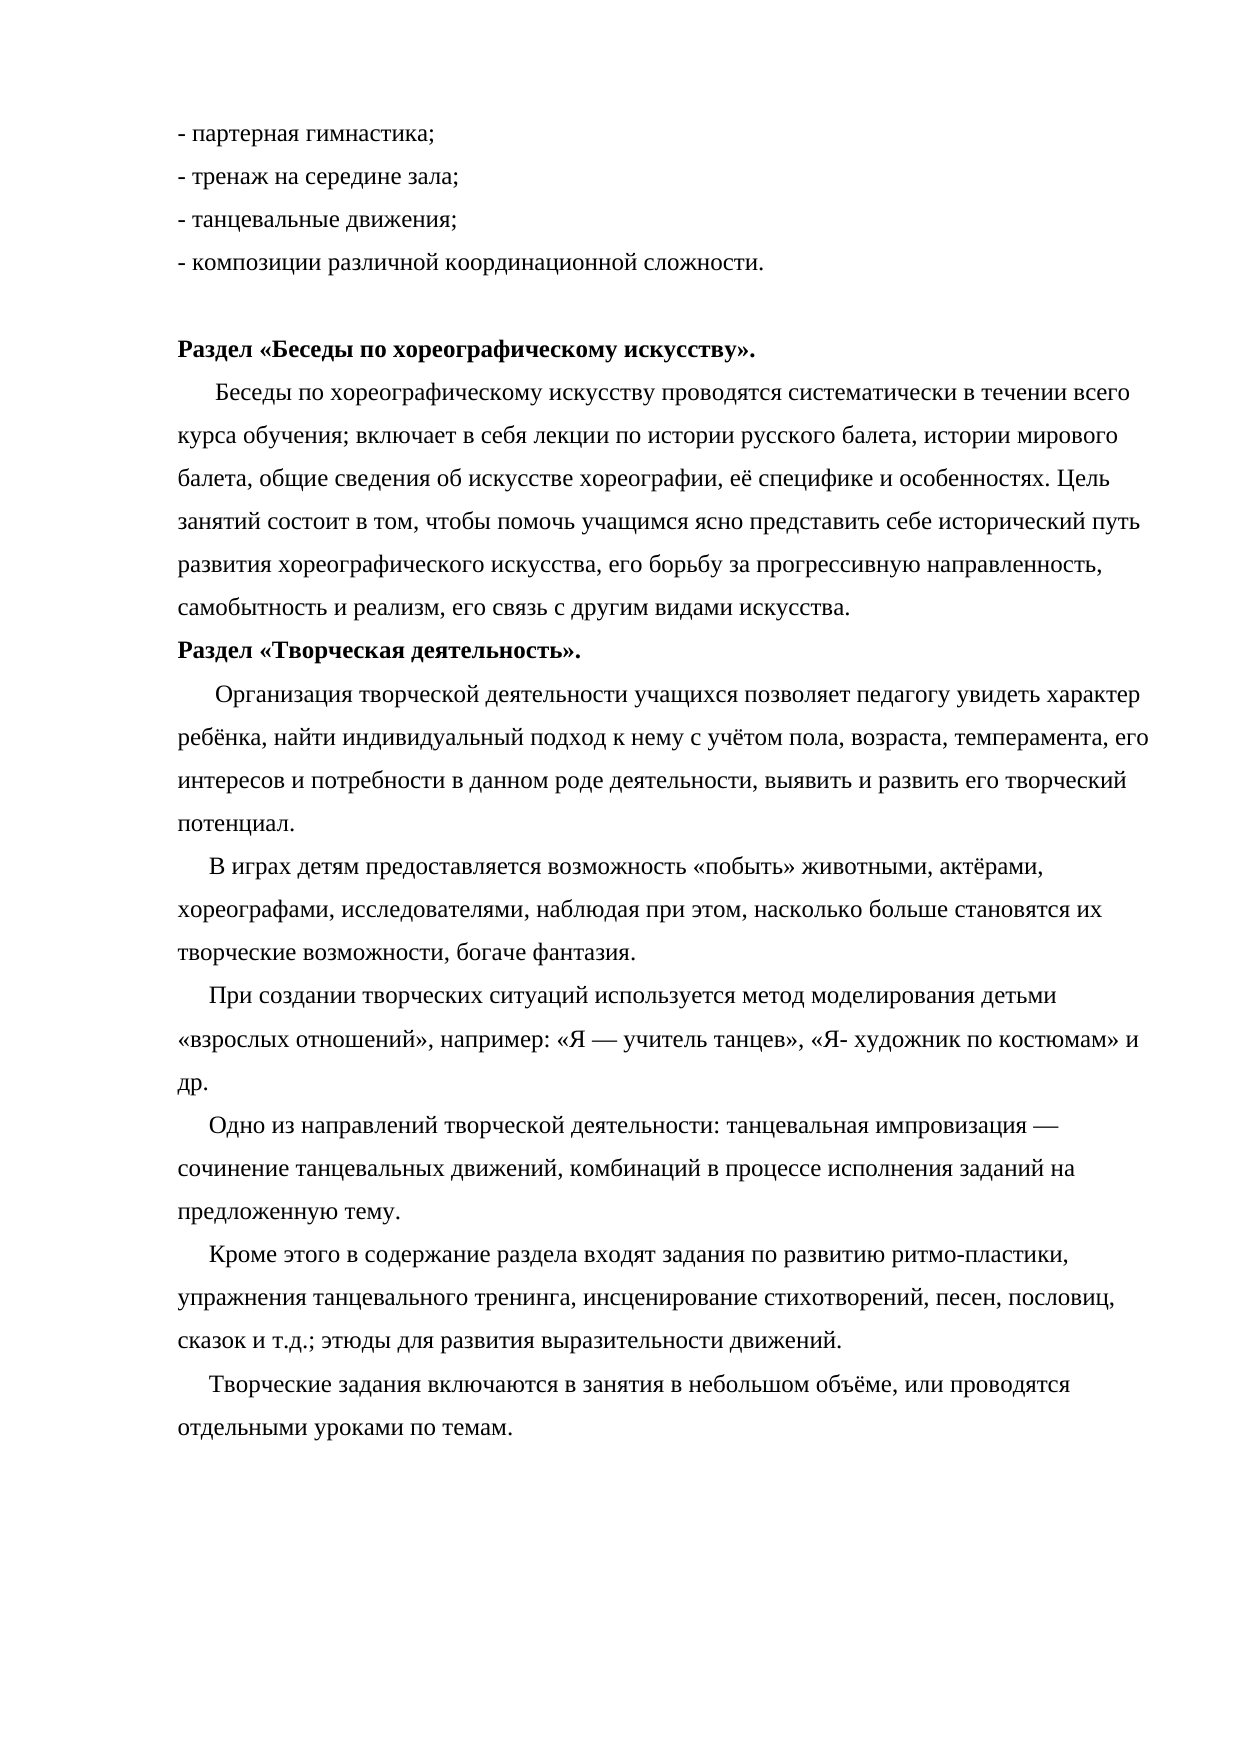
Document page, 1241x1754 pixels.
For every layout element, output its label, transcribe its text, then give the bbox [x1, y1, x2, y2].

text - партерная гимнастика; [177, 118, 1152, 147]
text Раздел «Творческая деятельность». [177, 636, 1152, 664]
text Беседы по хореографическому искусству проводятся систематически в течении всего курса обучения; включает в себя лекции по истории русского балета, истории мирового балета, общие сведения об искусстве хореографии, её специфике и особенностях. Цель занятий состоит в том, чтобы помочь учащимся ясно представить себе исторический путь развития хореографического искусства, его борьбу за прогрессивную направленность, самобытность и реализм, его связь с другим видами искусства. [177, 377, 1152, 621]
text Раздел «Беседы по хореографическому искусству». [177, 334, 1152, 362]
text В играх детям предоставляется возможность «побыть» животными, актёрами, хореографами, исследователями, наблюдая при этом, насколько больше становятся их творческие возможности, богаче фантазия. [177, 851, 1152, 966]
text - композиции различной координационной сложности. [177, 247, 1152, 276]
text Организация творческой деятельности учащихся позволяет педагогу увидеть характер ребёнка, найти индивидуальный подход к нему с учётом пола, возраста, темперамента, его интересов и потребности в данном роде деятельности, выявить и развить его творческий потенциал. [177, 679, 1152, 837]
text - танцевальные движения; [177, 204, 1152, 233]
text Творческие задания включаются в занятия в небольшом объёме, или проводятся отдельными уроками по темам. [177, 1369, 1152, 1441]
text Кроме этого в содержание раздела входят задания по развитию ритмо-пластики, упражнения танцевального тренинга, инсценирование стихотворений, песен, пословиц, сказок и т.д.; этюды для развития выразительности движений. [177, 1239, 1152, 1354]
text - тренаж на середине зала; [177, 161, 1152, 190]
text Одно из направлений творческой деятельности: танцевальная импровизация — сочинение танцевальных движений, комбинаций в процессе исполнения заданий на предложенную тему. [177, 1110, 1152, 1225]
text При создании творческих ситуаций используется метод моделирования детьми «взрослых отношений», например: «Я — учитель танцев», «Я- художник по костюмам» и др. [177, 981, 1152, 1096]
